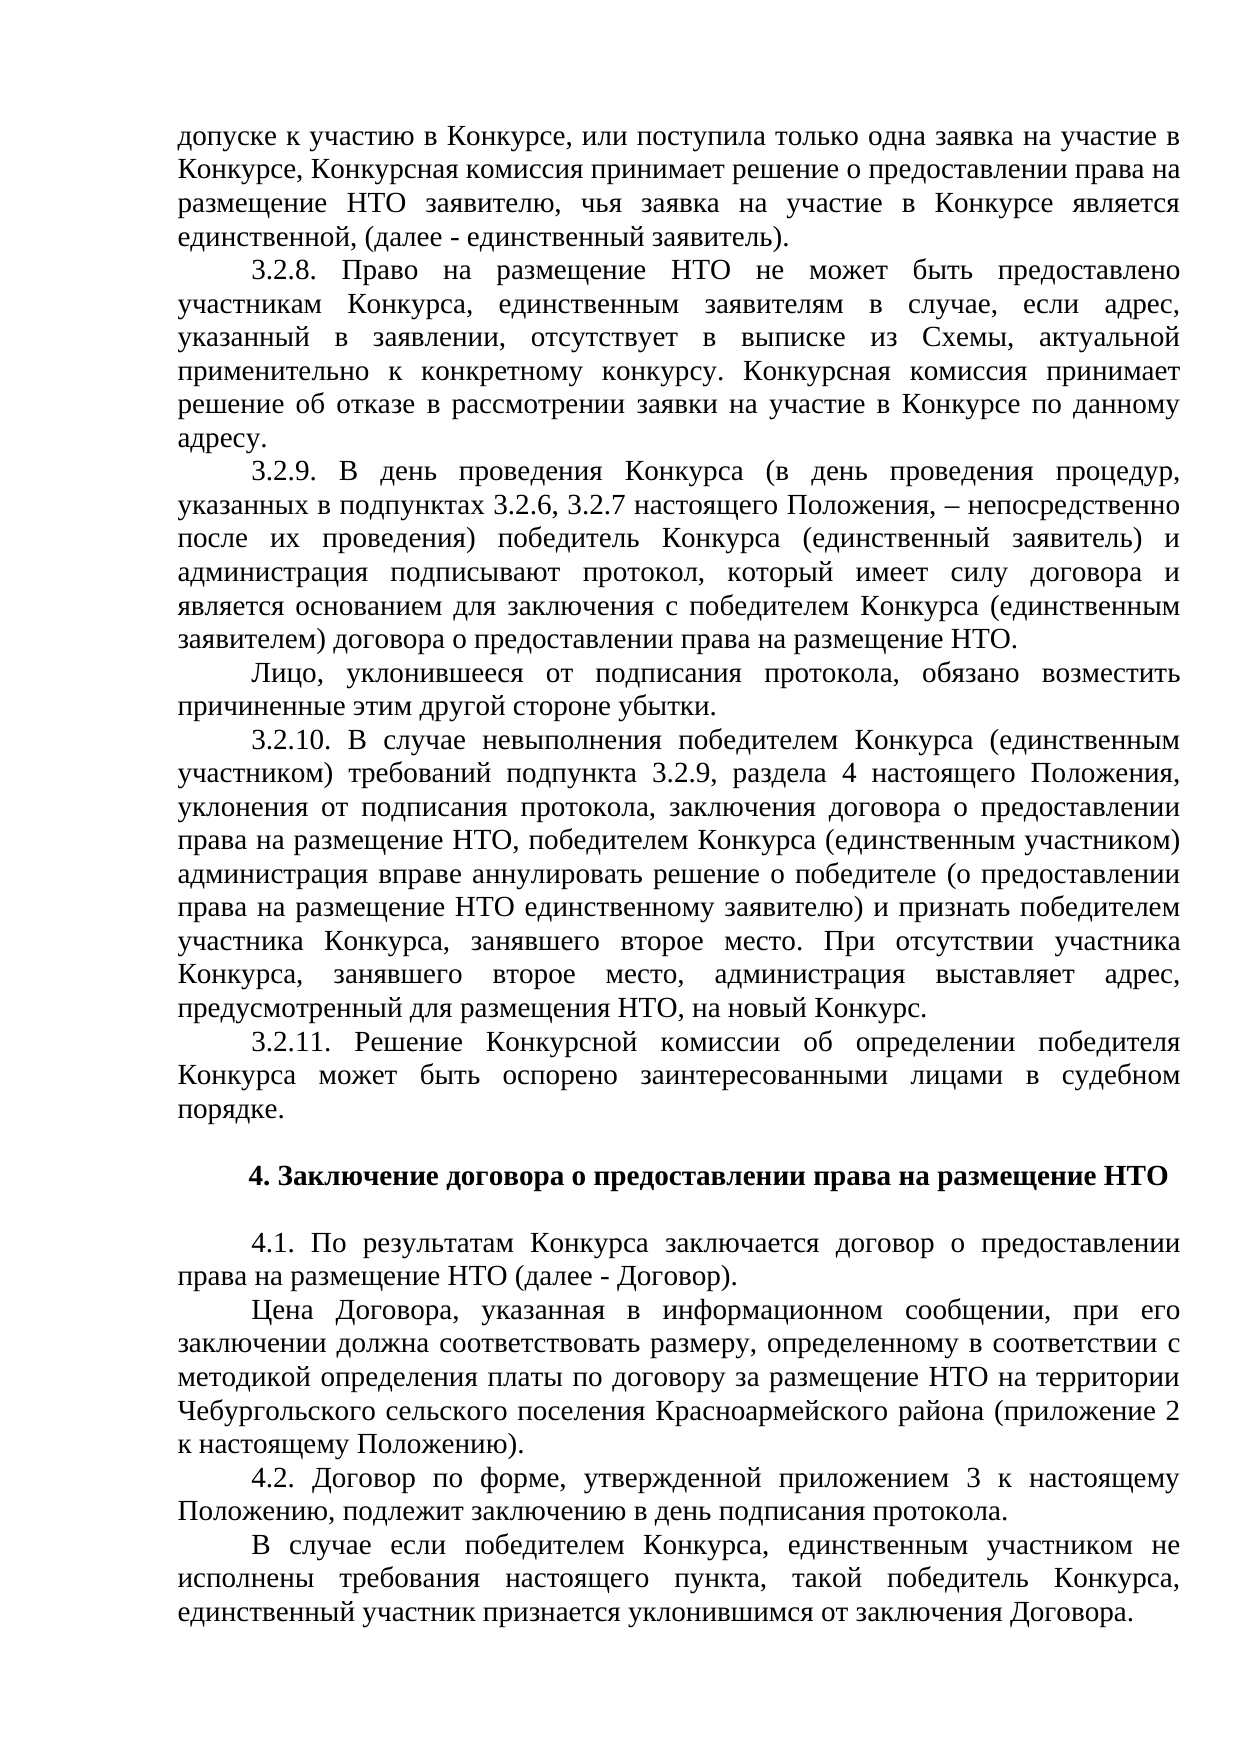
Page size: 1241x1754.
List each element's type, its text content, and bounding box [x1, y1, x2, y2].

text В случае если победителем Конкурса, единственным участником не исполнены требования настоящего пункта, такой победитель Конкурса, единственный участник признается уклонившимся от заключения Договора. [177, 1527, 1181, 1627]
text 3.2.9. В день проведения Конкурса (в день проведения процедур, указанных в подпунктах 3.2.6, 3.2.7 настоящего Положения, – непосредственно после их проведения) победитель Конкурса (единственный заявитель) и администрация подписывают протокол, который имеет силу договора и является основанием для заключения с победителем Конкурса (единственным заявителем) договора о предоставлении права на размещение НТО. [177, 453, 1181, 655]
text 3.2.10. В случае невыполнения победителем Конкурса (единственным участником) требований подпункта 3.2.9, раздела 4 настоящего Положения, уклонения от подписания протокола, заключения договора о предоставлении права на размещение НТО, победителем Конкурса (единственным участником) администрация вправе аннулировать решение о победителе (о предоставлении права на размещение НТО единственному заявителю) и признать победителем участника Конкурса, занявшего второе место. При отсутствии участника Конкурса, занявшего второе место, администрация выставляет адрес, предусмотренный для размещения НТО, на новый Конкурс. [177, 722, 1181, 1024]
text 3.2.11. Решение Конкурсной комиссии об определении победителя Конкурса может быть оспорено заинтересованными лицами в судебном порядке. [177, 1024, 1181, 1124]
text 4.1. По результатам Конкурса заключается договор о предоставлении права на размещение НТО (далее - Договор). [177, 1225, 1181, 1292]
text Цена Договора, указанная в информационном сообщении, при его заключении должна соответствовать размеру, определенному в соответствии с методикой определения платы по договору за размещение НТО на территории Чебургольского сельского поселения Красноармейского района (приложение 2 к настоящему Положению). [177, 1292, 1181, 1460]
text 4. Заключение договора о предоставлении права на размещение НТО [177, 1158, 1181, 1191]
text 3.2.8. Право на размещение НТО не может быть предоставлено участникам Конкурса, единственным заявителям в случае, если адрес, указанный в заявлении, отсутствует в выписке из Схемы, актуальной применительно к конкретному конкурсу. Конкурсная комиссия принимает решение об отказе в рассмотрении заявки на участие в Конкурсе по данному адресу. [177, 252, 1181, 453]
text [177, 118, 1181, 252]
text Лицо, уклонившееся от подписания протокола, обязано возместить причиненные этим другой стороне убытки. [177, 655, 1181, 722]
text 4.2. Договор по форме, утвержденной приложением 3 к настоящему Положению, подлежит заключению в день подписания протокола. [177, 1460, 1181, 1527]
